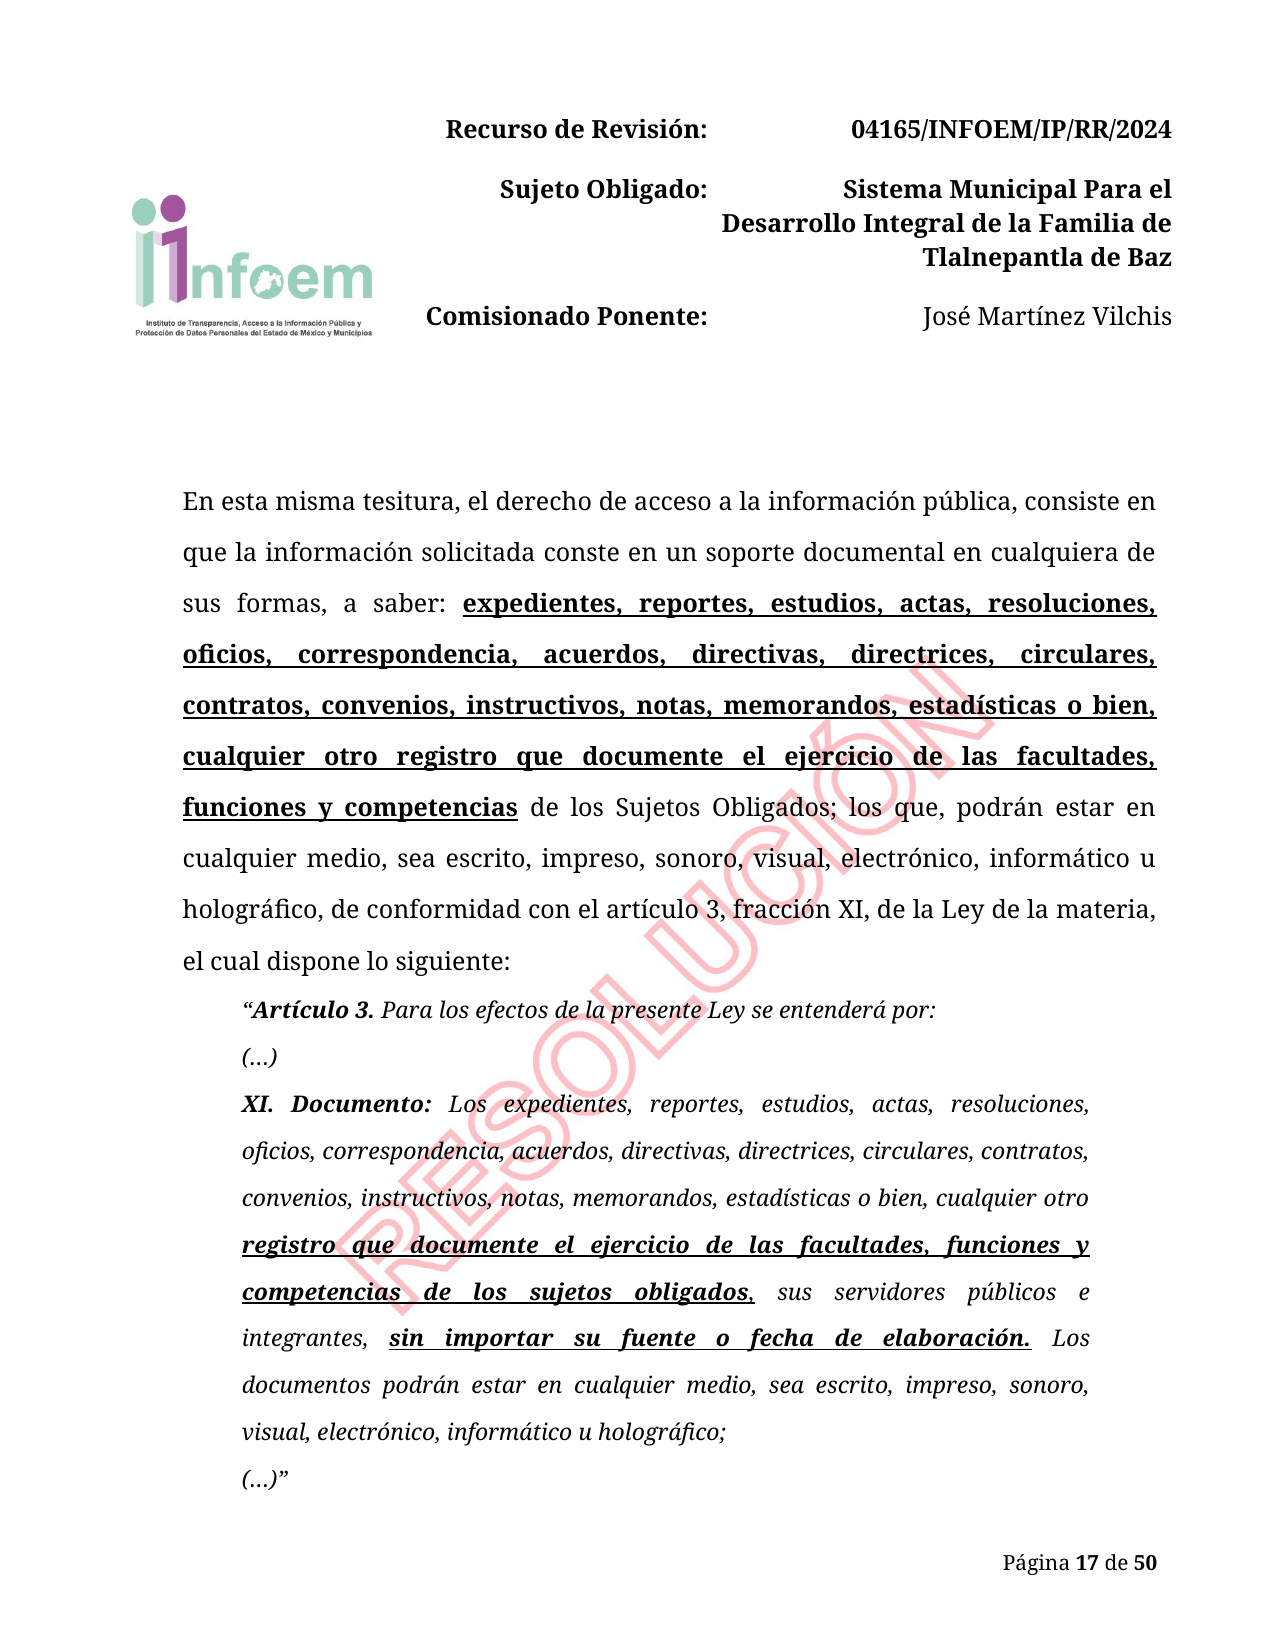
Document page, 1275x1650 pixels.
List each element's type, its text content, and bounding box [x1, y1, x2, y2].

text (…) [242, 1041, 1093, 1072]
picture [12, 134, 1275, 1650]
text “Artículo 3. Para los efectos de la presente Ley se entenderá por: [242, 994, 1093, 1026]
text XI. Documento: Los expedientes, reportes, estudios, actas, resoluciones, oficios, correspondencia, acuerdos, directivas, directrices, circulares, contratos, convenios, instructivos, notas, memorandos, estadísticas o bien, cualquier otro registro que documente el ejercicio de las facultades, funciones y competencias de los sujetos obligados, sus servidores públicos e integrantes, sin importar su fuente o fecha de elaboración. Los documentos podrán estar en cualquier medio, sea escrito, impreso, sonoro, visual, electrónico, informático u holográfico; [242, 1088, 1093, 1447]
text (…)” [242, 1463, 1093, 1494]
text En esta misma tesitura, el derecho de acceso a la información pública, consiste en que la información solicitada conste en un soporte documental en cualquiera de sus formas, a saber: expedientes, reportes, estudios, actas, resoluciones, oficios, correspondencia, acuerdos, directivas, directrices, circulares, contratos, convenios, instructivos, notas, memorandos, estadísticas o bien, cualquier otro registro que documente el ejercicio de las facultades, funciones y competencias de los Sujetos Obligados; los que, podrán estar en cualquier medio, sea escrito, impreso, sonoro, visual, electrónico, informático u holográfico, de conformidad con el artículo 3, fracción XI, de la Ley de la materia, el cual dispone lo siguiente: [182, 769, 1157, 977]
text En esta misma tesitura, el derecho de acceso a la información pública, consiste en que la información solicitada conste en un soporte documental en cualquiera de sus formas, a saber: expedientes, reportes, estudios, actas, resoluciones, oficios, correspondencia, acuerdos, directivas, directrices, circulares, contratos, convenios, instructivos, notas, memorandos, estadísticas o bien, cualquier otro registro que documente el ejercicio de las facultades, funciones y competencias de los Sujetos Obligados; los que, podrán estar en cualquier medio, sea escrito, impreso, sonoro, visual, electrónico, informático u holográfico, de conformidad con el artículo 3, fracción XI, de la Ley de la materia, el cual dispone lo siguiente: [182, 718, 1157, 768]
text En esta misma tesitura, el derecho de acceso a la información pública, consiste en que la información solicitada conste en un soporte documental en cualquiera de sus formas, a saber: expedientes, reportes, estudios, actas, resoluciones, oficios, correspondencia, acuerdos, directivas, directrices, circulares, contratos, convenios, instructivos, notas, memorandos, estadísticas o bien, cualquier otro registro que documente el ejercicio de las facultades, funciones y competencias de los Sujetos Obligados; los que, podrán estar en cualquier medio, sea escrito, impreso, sonoro, visual, electrónico, informático u holográfico, de conformidad con el artículo 3, fracción XI, de la Ley de la materia, el cual dispone lo siguiente: [182, 484, 1157, 666]
text En esta misma tesitura, el derecho de acceso a la información pública, consiste en que la información solicitada conste en un soporte documental en cualquiera de sus formas, a saber: expedientes, reportes, estudios, actas, resoluciones, oficios, correspondencia, acuerdos, directivas, directrices, circulares, contratos, convenios, instructivos, notas, memorandos, estadísticas o bien, cualquier otro registro que documente el ejercicio de las facultades, funciones y competencias de los Sujetos Obligados; los que, podrán estar en cualquier medio, sea escrito, impreso, sonoro, visual, electrónico, informático u holográfico, de conformidad con el artículo 3, fracción XI, de la Ley de la materia, el cual dispone lo siguiente: [182, 667, 1157, 717]
